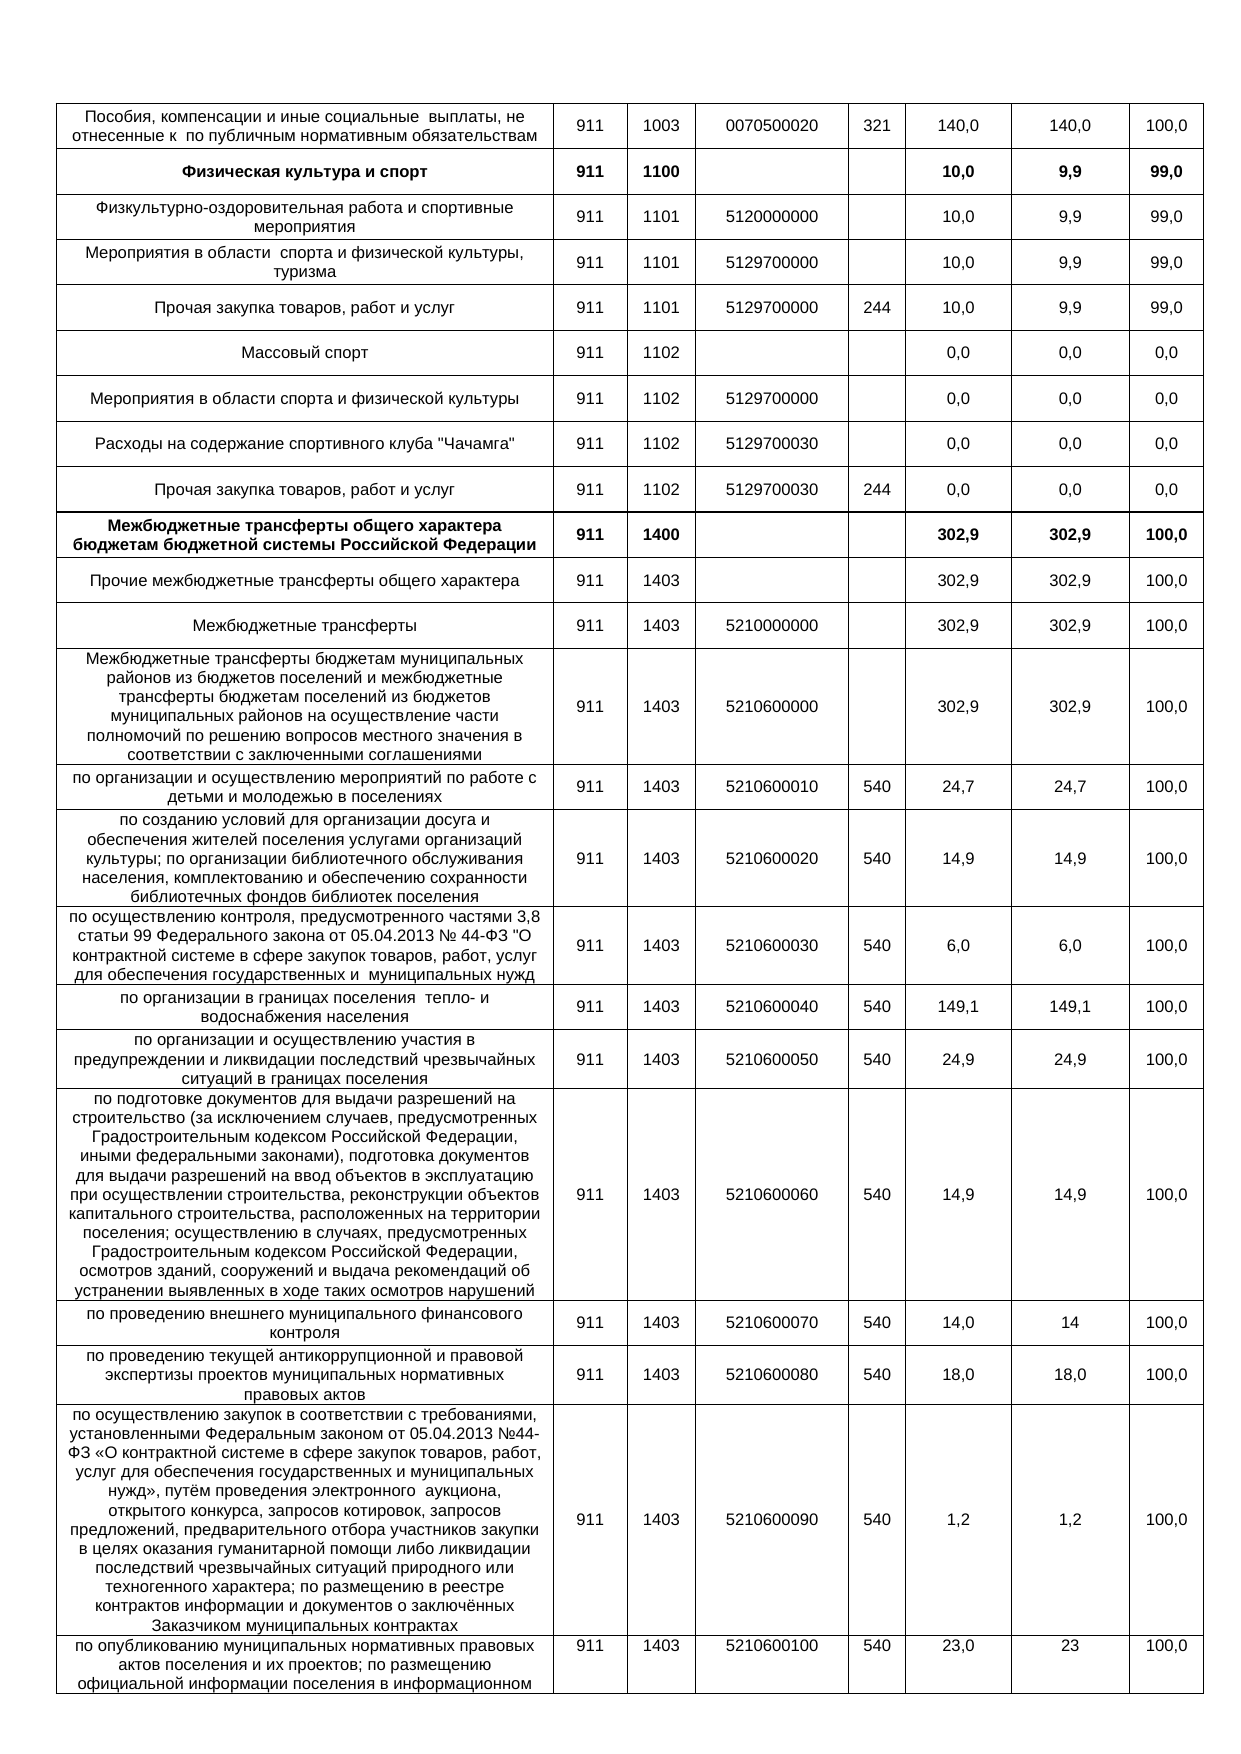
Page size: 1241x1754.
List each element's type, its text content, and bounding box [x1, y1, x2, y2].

table_cell 1403 [628, 649, 695, 764]
table_cell 540 [849, 1405, 905, 1634]
table_cell 5210600100 [696, 1636, 848, 1693]
table_cell [849, 240, 905, 284]
table_cell 6,0 [1012, 907, 1129, 984]
table_cell 5129700000 [696, 285, 848, 330]
table_cell 911 [554, 1346, 627, 1403]
table_cell 1403 [628, 810, 695, 906]
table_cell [57, 1636, 553, 1693]
table_cell Межбюджетные трансферты бюджетам муниципальных районов из бюджетов поселений и межбюджетные трансферты бюджетам поселений из бюджетов муниципальных районов на осуществление части полномочий по решению вопросов местного значения в соответствии с заключенными соглашениями [57, 649, 553, 764]
table_cell по проведению текущей антикоррупционной и правовой экспертизы проектов муниципальных нормативных правовых актов [57, 1346, 553, 1403]
table_cell 5210600020 [696, 810, 848, 906]
table_cell 100,0 [1130, 985, 1203, 1029]
table_cell 140,0 [906, 104, 1011, 148]
table_cell 9,9 [1012, 240, 1129, 284]
table_cell Прочая закупка товаров, работ и услуг [57, 285, 553, 330]
table_cell [849, 331, 905, 375]
table_cell 302,9 [1012, 558, 1129, 602]
table_cell Массовый спорт [57, 331, 553, 375]
table_cell 5129700030 [696, 467, 848, 511]
table_cell 302,9 [1012, 649, 1129, 764]
table_cell 911 [554, 240, 627, 284]
table_cell 10,0 [906, 195, 1011, 239]
table_cell 911 [554, 376, 627, 421]
table_cell 5210600040 [696, 985, 848, 1029]
table_cell [849, 603, 905, 648]
table_cell 5210600030 [696, 907, 848, 984]
table_cell [696, 331, 848, 375]
table_cell 1102 [628, 467, 695, 511]
table_cell 0,0 [1130, 376, 1203, 421]
table_cell 6,0 [906, 907, 1011, 984]
table_cell 99,0 [1130, 285, 1203, 330]
table_cell 5210600060 [696, 1089, 848, 1299]
table_cell 0,0 [1130, 331, 1203, 375]
table_cell 24,9 [906, 1030, 1011, 1088]
table_cell 23 [1012, 1636, 1129, 1693]
table_cell 24,9 [1012, 1030, 1129, 1088]
table_cell 0,0 [906, 467, 1011, 511]
table_cell 302,9 [906, 558, 1011, 602]
table_cell 5210600080 [696, 1346, 848, 1403]
table_cell 1101 [628, 240, 695, 284]
table_cell [849, 149, 905, 193]
table_cell Пособия, компенсации и иные социальные выплаты, не отнесенные к по публичным нормативным обязательствам [57, 104, 553, 148]
table_cell 911 [554, 1301, 627, 1345]
table_cell по созданию условий для организации досуга и обеспечения жителей поселения услугами организаций культуры; по организации библиотечного обслуживания населения, комплектованию и обеспечению сохранности библиотечных фондов библиотек поселения [57, 810, 553, 906]
table_cell [849, 558, 905, 602]
table_cell [849, 513, 905, 557]
table_cell 1400 [628, 513, 695, 557]
table_cell Мероприятия в области спорта и физической культуры, туризма [57, 240, 553, 284]
table_cell 5210600070 [696, 1301, 848, 1345]
table_cell 9,9 [1012, 285, 1129, 330]
table_cell 1102 [628, 376, 695, 421]
table_cell 0,0 [1130, 467, 1203, 511]
table_cell 911 [554, 285, 627, 330]
table_cell 9,9 [1012, 195, 1129, 239]
table_cell 0,0 [1012, 331, 1129, 375]
table_cell 14,9 [1012, 810, 1129, 906]
table_cell 1403 [628, 558, 695, 602]
table_cell 100,0 [1130, 1636, 1203, 1693]
table_cell 1102 [628, 331, 695, 375]
table_cell 540 [849, 985, 905, 1029]
table_cell 911 [554, 195, 627, 239]
table_cell 911 [554, 1030, 627, 1088]
table_cell 149,1 [1012, 985, 1129, 1029]
table_cell [849, 649, 905, 764]
table_cell 302,9 [1012, 513, 1129, 557]
table_cell 5210600050 [696, 1030, 848, 1088]
table_cell 911 [554, 765, 627, 809]
table_cell 1403 [628, 1636, 695, 1693]
table_cell по организации в границах поселения тепло- и водоснабжения населения [57, 985, 553, 1029]
table_cell 149,1 [906, 985, 1011, 1029]
table_cell 100,0 [1130, 1030, 1203, 1088]
table_cell 1101 [628, 285, 695, 330]
table_cell 911 [554, 513, 627, 557]
table_cell 0,0 [906, 331, 1011, 375]
table_cell 1403 [628, 907, 695, 984]
table_cell 911 [554, 907, 627, 984]
table_cell 540 [849, 1301, 905, 1345]
table_cell 911 [554, 1405, 627, 1634]
table_cell 140,0 [1012, 104, 1129, 148]
table_cell 14,9 [906, 1089, 1011, 1299]
table_cell 99,0 [1130, 149, 1203, 193]
table_cell 1100 [628, 149, 695, 193]
table_cell 100,0 [1130, 558, 1203, 602]
table_cell 24,7 [906, 765, 1011, 809]
table_cell 100,0 [1130, 765, 1203, 809]
table_cell 244 [849, 285, 905, 330]
table_cell 14,9 [906, 810, 1011, 906]
table_cell 5129700000 [696, 240, 848, 284]
table_cell 10,0 [906, 149, 1011, 193]
table_cell 0,0 [906, 422, 1011, 466]
table_cell 100,0 [1130, 1089, 1203, 1299]
table_cell 540 [849, 1030, 905, 1088]
table_cell 1,2 [1012, 1405, 1129, 1634]
table_cell 5210600090 [696, 1405, 848, 1634]
table_cell 540 [849, 810, 905, 906]
table_cell 100,0 [1130, 907, 1203, 984]
table_cell 1101 [628, 195, 695, 239]
table_cell 5210000000 [696, 603, 848, 648]
table_cell 100,0 [1130, 1405, 1203, 1634]
table_cell 14 [1012, 1301, 1129, 1345]
table_cell 10,0 [906, 240, 1011, 284]
table_cell по проведению внешнего муниципального финансового контроля [57, 1301, 553, 1345]
table_cell Межбюджетные трансферты [57, 603, 553, 648]
table_cell [696, 558, 848, 602]
table_cell 1403 [628, 985, 695, 1029]
table_cell 18,0 [1012, 1346, 1129, 1403]
table_cell Физическая культура и спорт [57, 149, 553, 193]
table_cell [696, 513, 848, 557]
table_cell 10,0 [906, 285, 1011, 330]
table_cell 5120000000 [696, 195, 848, 239]
table_cell 1403 [628, 1346, 695, 1403]
table_cell 244 [849, 467, 905, 511]
table_cell 100,0 [1130, 1301, 1203, 1345]
table_cell [696, 149, 848, 193]
table_cell 14,9 [1012, 1089, 1129, 1299]
table_cell 1003 [628, 104, 695, 148]
table_cell 911 [554, 1636, 627, 1693]
table_cell 100,0 [1130, 603, 1203, 648]
table_cell 911 [554, 149, 627, 193]
table_cell 911 [554, 331, 627, 375]
table_cell 302,9 [906, 649, 1011, 764]
table_cell 100,0 [1130, 104, 1203, 148]
table_cell 18,0 [906, 1346, 1011, 1403]
table_cell 5129700000 [696, 376, 848, 421]
table_cell Физкультурно-оздоровительная работа и спортивные мероприятия [57, 195, 553, 239]
table_cell по осуществлению контроля, предусмотренного частями 3,8 статьи 99 Федерального закона от 05.04.2013 № 44-ФЗ "О контрактной системе в сфере закупок товаров, работ, услуг для обеспечения государственных и муниципальных нужд [57, 907, 553, 984]
table_cell по организации и осуществлению мероприятий по работе с детьми и молодежью в поселениях [57, 765, 553, 809]
table_cell 99,0 [1130, 195, 1203, 239]
table_cell [849, 376, 905, 421]
table_cell 911 [554, 649, 627, 764]
table_cell 0,0 [906, 376, 1011, 421]
table_cell 321 [849, 104, 905, 148]
table_cell 540 [849, 1636, 905, 1693]
table_cell 911 [554, 985, 627, 1029]
table_cell по организации и осуществлению участия в предупреждении и ликвидации последствий чрезвычайных ситуаций в границах поселения [57, 1030, 553, 1088]
table_cell 911 [554, 467, 627, 511]
table_cell 302,9 [906, 513, 1011, 557]
table_cell 540 [849, 1089, 905, 1299]
table_cell Мероприятия в области спорта и физической культуры [57, 376, 553, 421]
table_cell Прочие межбюджетные трансферты общего характера [57, 558, 553, 602]
table_cell 24,7 [1012, 765, 1129, 809]
table_cell 100,0 [1130, 513, 1203, 557]
table_cell по осуществлению закупок в соответствии с требованиями, установленными Федеральным законом от 05.04.2013 №44-ФЗ «О контрактной системе в сфере закупок товаров, работ, услуг для обеспечения государственных и муниципальных нужд», путём проведения электронного аукциона, открытого конкурса, запросов котировок, запросов предложений, предварительного отбора участников закупки в целях оказания гуманитарной помощи либо ликвидации последствий чрезвычайных ситуаций природного или техногенного характера; по размещению в реестре контрактов информации и документов о заключённых Заказчиком муниципальных контрактах [57, 1405, 553, 1634]
table_cell 23,0 [906, 1636, 1011, 1693]
table_cell 5210600000 [696, 649, 848, 764]
table_cell 0,0 [1012, 422, 1129, 466]
table_cell 911 [554, 603, 627, 648]
table_cell 911 [554, 422, 627, 466]
table_cell 911 [554, 1089, 627, 1299]
table_cell 911 [554, 104, 627, 148]
table_cell Межбюджетные трансферты общего характера бюджетам бюджетной системы Российской Федерации [57, 513, 553, 557]
table_cell 100,0 [1130, 1346, 1203, 1403]
table_cell 1403 [628, 1405, 695, 1634]
table_cell 0,0 [1130, 422, 1203, 466]
table_cell 0070500020 [696, 104, 848, 148]
table_cell 302,9 [906, 603, 1011, 648]
table_cell 1,2 [906, 1405, 1011, 1634]
table_cell 540 [849, 765, 905, 809]
table_cell 1403 [628, 603, 695, 648]
table_cell [849, 195, 905, 239]
table_cell 1403 [628, 1301, 695, 1345]
table_cell 14,0 [906, 1301, 1011, 1345]
table_cell 5210600010 [696, 765, 848, 809]
table_cell 911 [554, 810, 627, 906]
table_cell 1102 [628, 422, 695, 466]
table_cell 540 [849, 1346, 905, 1403]
table_cell 99,0 [1130, 240, 1203, 284]
table_cell по подготовке документов для выдачи разрешений на строительство (за исключением случаев, предусмотренных Градостроительным кодексом Российской Федерации, иными федеральными законами), подготовка документов для выдачи разрешений на ввод объектов в эксплуатацию при осуществлении строительства, реконструкции объектов капитального строительства, расположенных на территории поселения; осуществлению в случаях, предусмотренных Градостроительным кодексом Российской Федерации, осмотров зданий, сооружений и выдача рекомендаций об устранении выявленных в ходе таких осмотров нарушений [57, 1089, 553, 1299]
table_cell 9,9 [1012, 149, 1129, 193]
table_cell 1403 [628, 1030, 695, 1088]
table_cell 0,0 [1012, 467, 1129, 511]
table_cell 911 [554, 558, 627, 602]
table_cell 1403 [628, 765, 695, 809]
table_cell 100,0 [1130, 649, 1203, 764]
table_cell 100,0 [1130, 810, 1203, 906]
table_cell [849, 422, 905, 466]
table_cell Расходы на содержание спортивного клуба "Чачамга" [57, 422, 553, 466]
table_cell 0,0 [1012, 376, 1129, 421]
table_cell 540 [849, 907, 905, 984]
table_cell 302,9 [1012, 603, 1129, 648]
table_cell 5129700030 [696, 422, 848, 466]
table_cell 1403 [628, 1089, 695, 1299]
table_cell Прочая закупка товаров, работ и услуг [57, 467, 553, 511]
